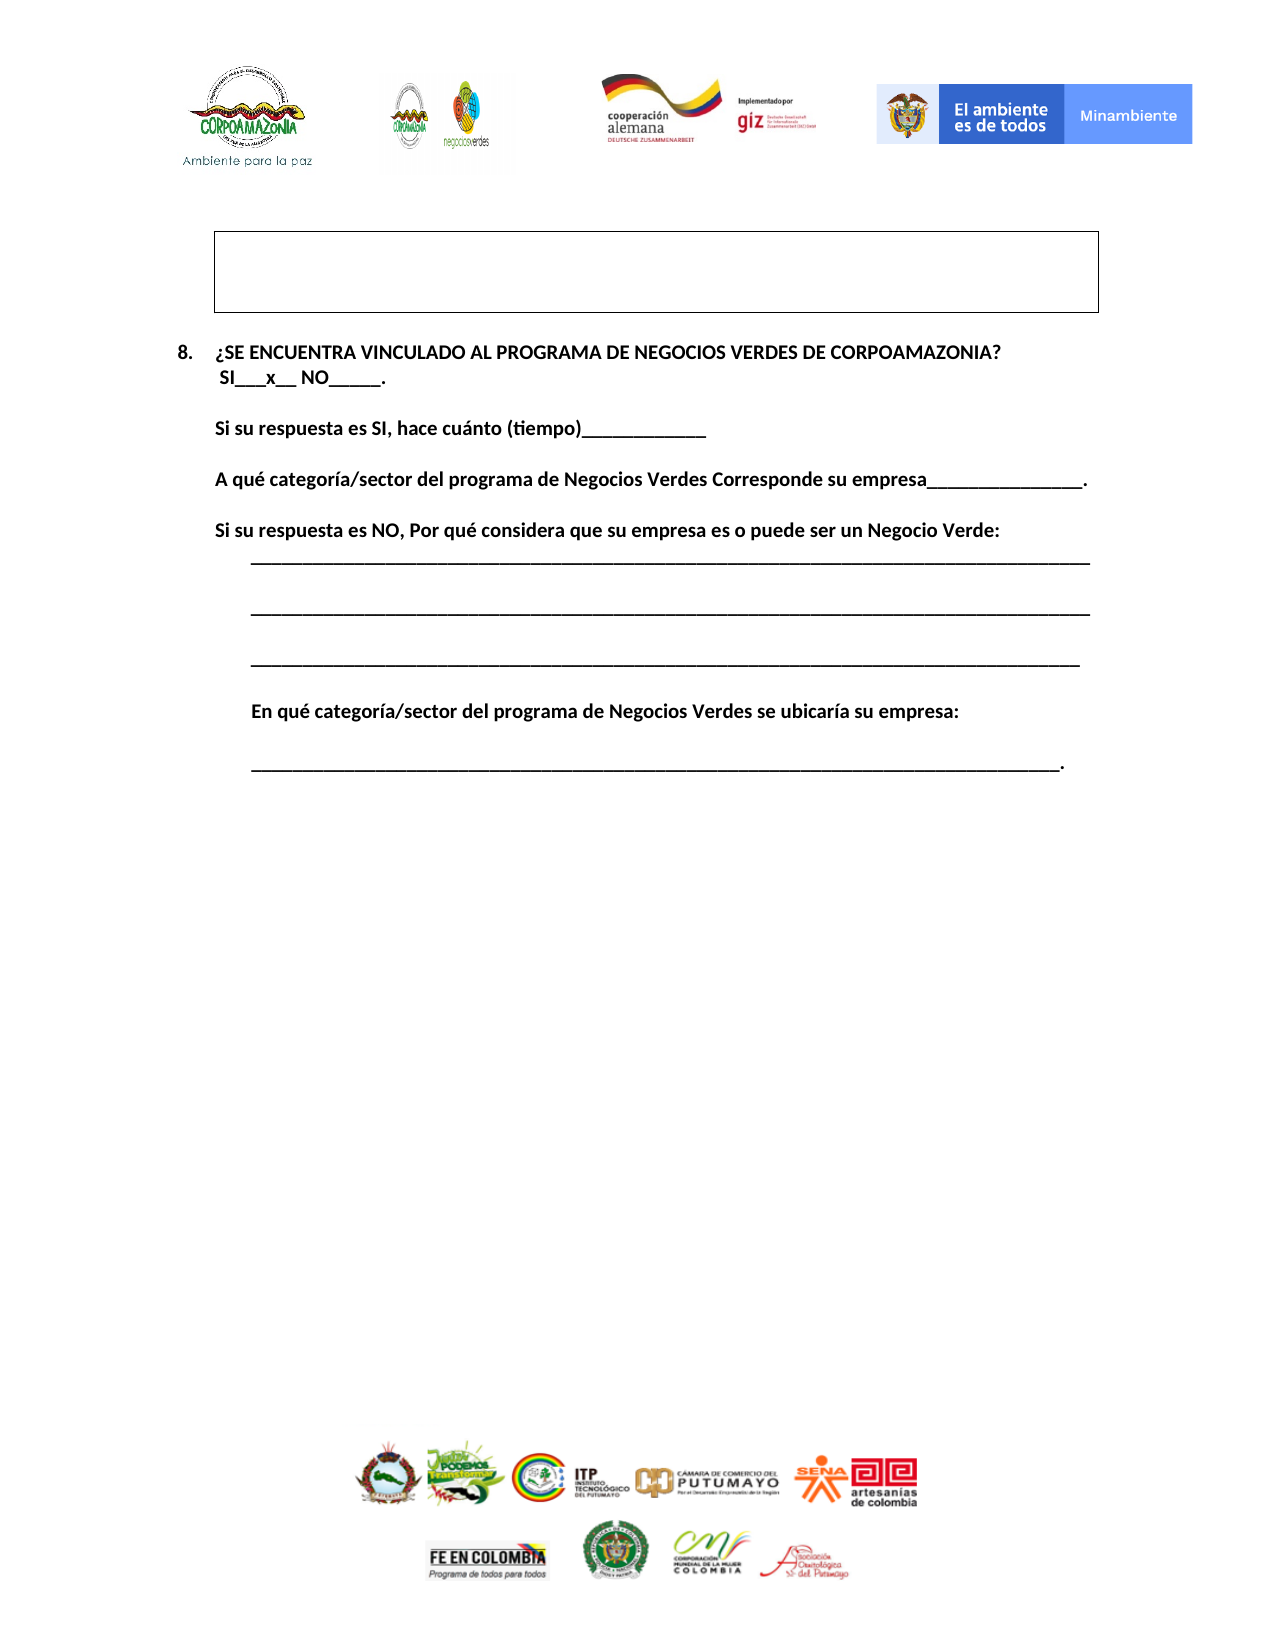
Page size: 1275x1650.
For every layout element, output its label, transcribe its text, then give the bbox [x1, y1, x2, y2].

subtitle ¿SE ENCUENTRA VINCULADO AL PROGRAMA DE NEGOCIOS VERDES DE CORPOAMAZONIA? [177, 339, 1098, 364]
picture [321, 1424, 954, 1603]
picture [876, 84, 1193, 144]
picture [601, 74, 816, 142]
subtitle ________________________________________________________________________________ [251, 644, 1098, 669]
subtitle SI___x__ NO_____. [215, 364, 1098, 390]
subtitle En qué categoría/sector del programa de Negocios Verdes se ubicaría su empresa: [177, 698, 1098, 723]
subtitle _________________________________________________________________________________ [251, 593, 1098, 618]
picture [177, 58, 317, 175]
subtitle Si su respuesta es SI, hace cuánto (tiempo)____________ [215, 415, 1098, 441]
subtitle _________________________________________________________________________________ [251, 542, 1098, 593]
picture [378, 73, 517, 175]
subtitle ______________________________________________________________________________. [177, 749, 1098, 774]
subtitle A qué categoría/sector del programa de Negocios Verdes Corresponde su empresa_______________. [215, 466, 1098, 491]
subtitle Si su respuesta es NO, Por qué considera que su empresa es o puede ser un Negocio Verde: [215, 517, 1098, 542]
